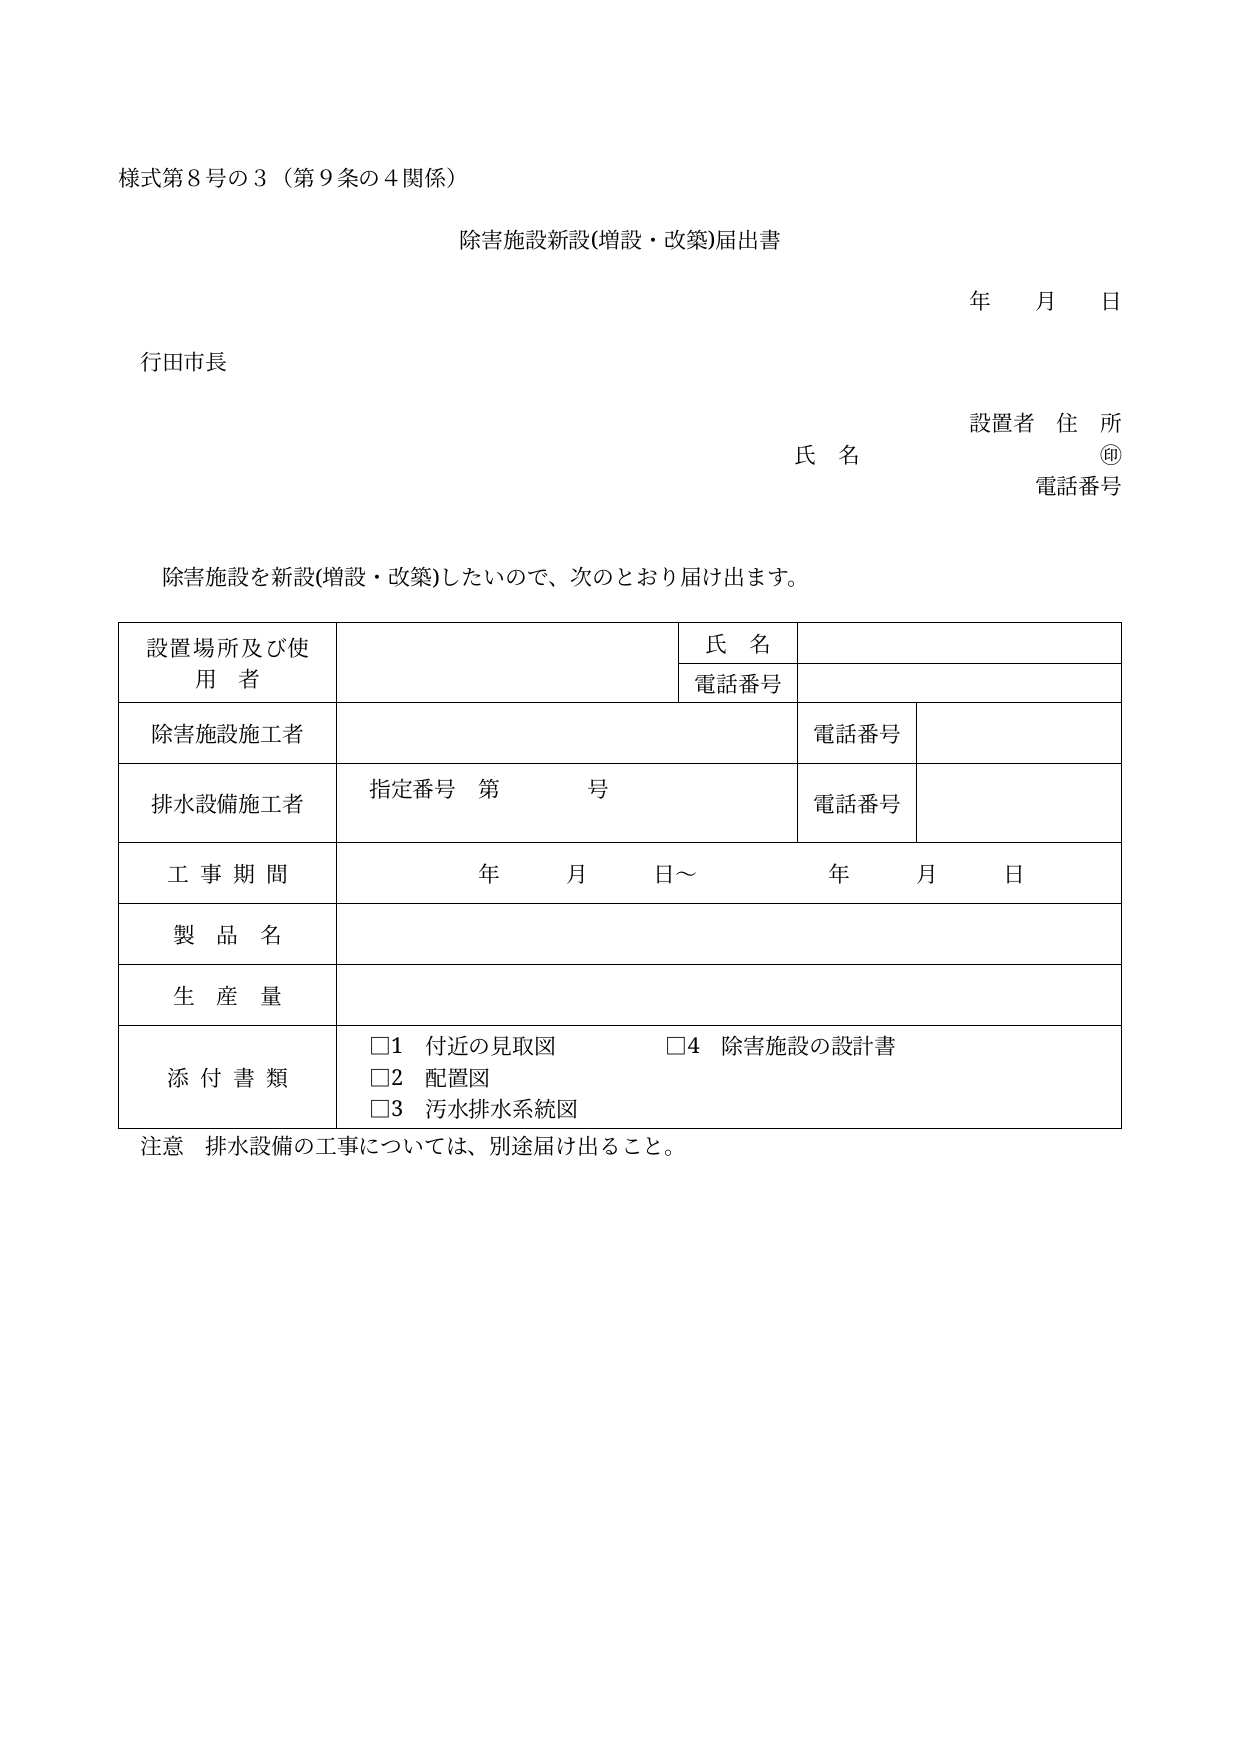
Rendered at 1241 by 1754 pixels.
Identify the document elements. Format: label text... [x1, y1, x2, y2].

table_cell 電話番号 [679, 664, 797, 702]
table_cell 製品名 [119, 904, 336, 964]
text 注意 排水設備の工事については、別途届け出ること。 [118, 1129, 1122, 1160]
table_cell □1 付近の見取図 □4 除害施設の設計書 □2 配置図 □3 汚水排水系統図 [337, 1026, 1121, 1128]
table_header 設置場所及び使用者 [119, 623, 336, 702]
table_cell 年 月 日～ 年 月 日 [337, 843, 1121, 903]
table_cell 除害施設施工者 [119, 703, 336, 763]
table_cell [337, 904, 1121, 964]
table_cell [798, 664, 1121, 702]
table_cell [337, 965, 1121, 1024]
table_cell 工事期間 [119, 843, 336, 903]
text 除害施設を新設(増設・改築)したいので、次のとおり届け出ます。 [118, 561, 1122, 592]
table_cell 添付書類 [119, 1026, 336, 1128]
text 様式第８号の３（第９条の４関係） [118, 162, 1122, 193]
table_header [337, 623, 678, 702]
text 年 月 日 [118, 284, 1122, 316]
text 除害施設新設(増設・改築)届出書 [118, 223, 1122, 254]
table_cell [917, 764, 1121, 842]
table_header 氏名 [679, 623, 797, 663]
table_cell 指定番号 第 号 [337, 764, 797, 842]
table_header [798, 623, 1121, 663]
table_cell [337, 703, 797, 763]
table_cell [917, 703, 1121, 763]
table_cell 電話番号 [798, 764, 916, 842]
text 設置者 住所 [118, 407, 1122, 438]
table_cell 電話番号 [798, 703, 916, 763]
table_cell 排水設備施工者 [119, 764, 336, 842]
table_cell 生産量 [119, 965, 336, 1024]
text 電話番号 [118, 469, 1122, 501]
text 氏名 ㊞ [118, 438, 1122, 469]
text 行田市長 [118, 345, 1122, 377]
